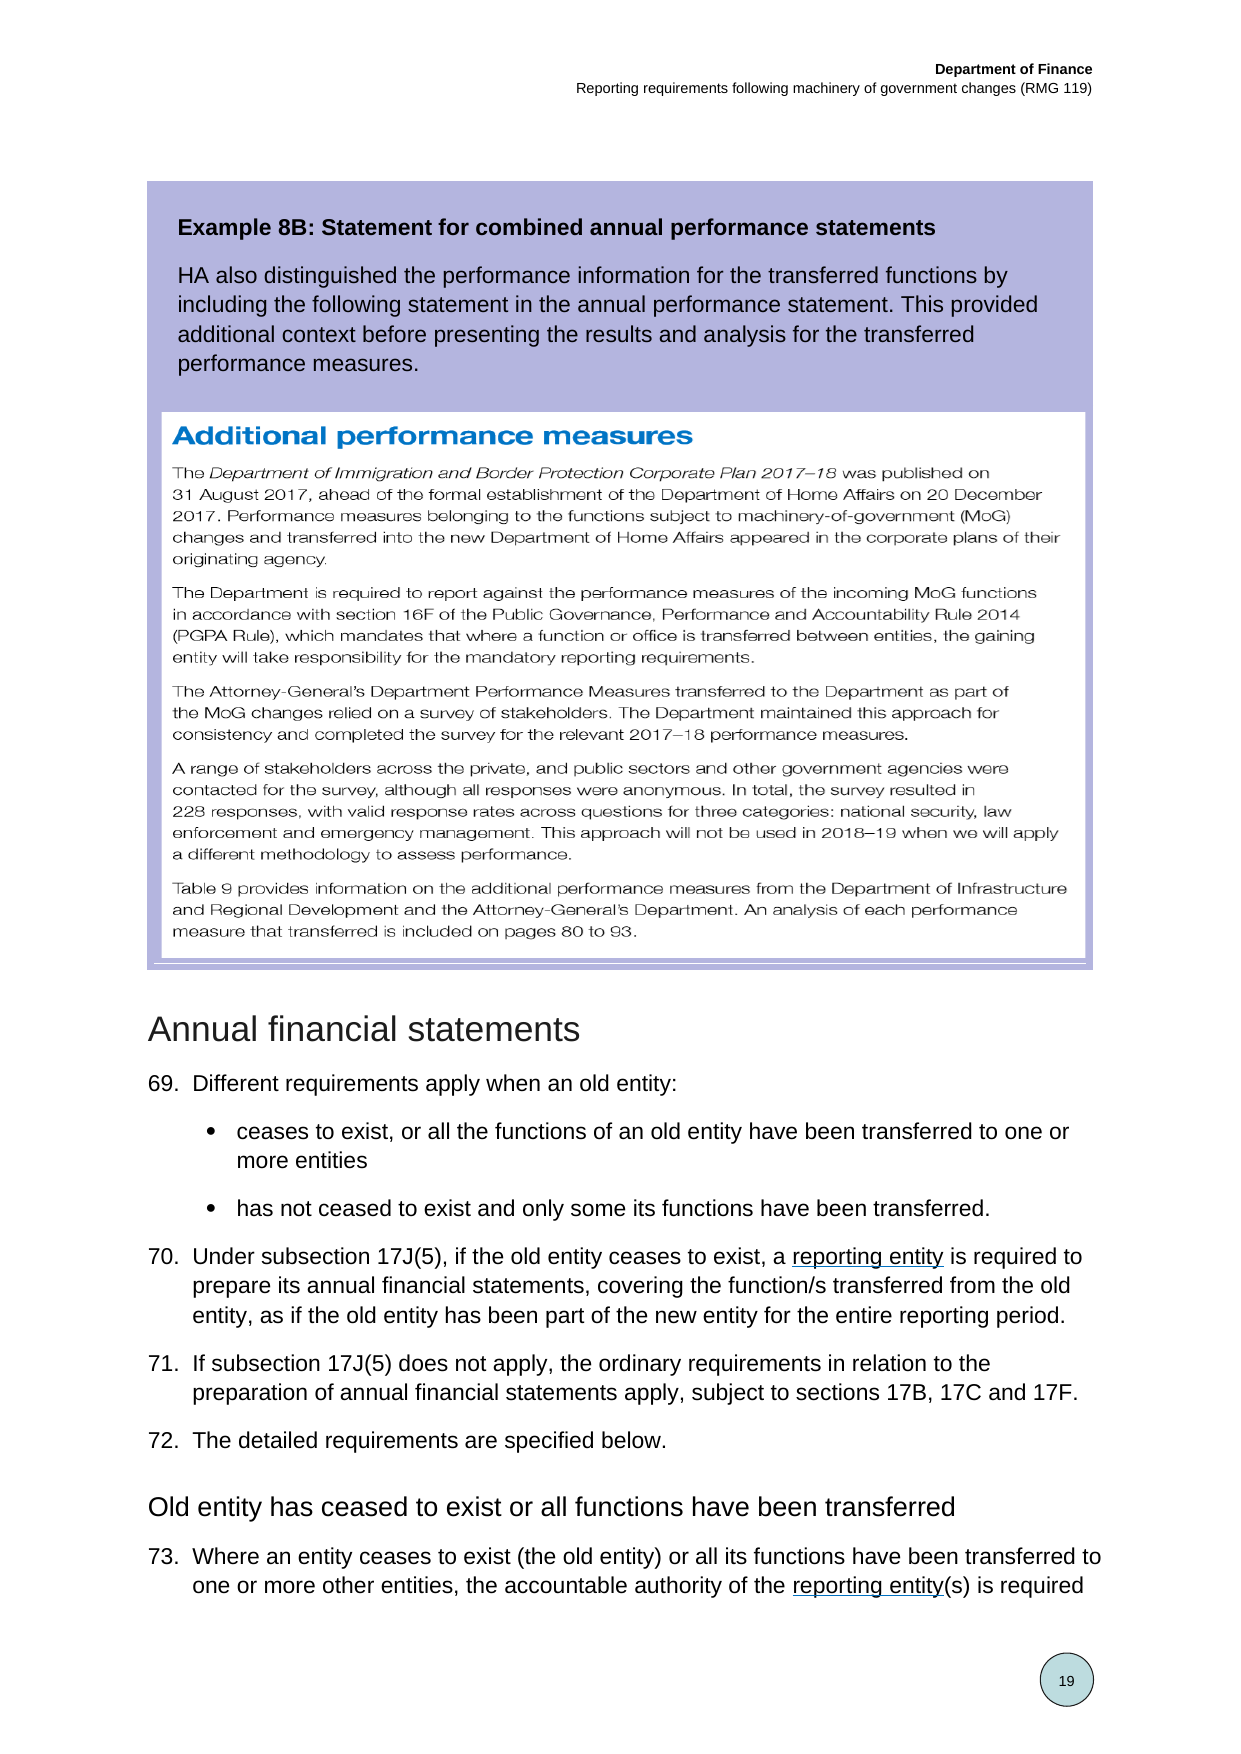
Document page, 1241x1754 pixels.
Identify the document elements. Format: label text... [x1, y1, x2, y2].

list Different requirements apply when an old entity: [148, 1068, 1108, 1097]
subtitle Annual financial statements [148, 1007, 1093, 1049]
picture [161, 412, 1086, 958]
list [148, 1541, 1108, 1599]
list Under subsection 17J(5), if the old entity ceases to exist, a reporting entity is required to prepare its annual financial statements, covering the function/s transferred from the old entity, as if the old entity has been part of the new entity for the entire reporting period. [148, 1241, 1108, 1328]
text Old entity has ceased to exist or all functions have been transferred [148, 1491, 1107, 1522]
text has not ceased to exist and only some its functions have been transferred. [207, 1193, 1093, 1222]
text Example 8B: Statement for combined annual performance statements [148, 182, 1092, 229]
table_header [154, 413, 1086, 963]
list If subsection 17J(5) does not apply, the ordinary requirements in relation to the preparation of annual financial statements apply, subject to sections 17B, 17C and 17F. [148, 1347, 1108, 1405]
list The detailed requirements are specified below. [148, 1424, 1108, 1453]
text HA also distinguished the performance information for the transferred functions by including the following statement in the annual performance statement. This provided additional context before presenting the results and analysis for the transferred performance measures. [148, 229, 1092, 405]
text ceases to exist, or all the functions of an old entity have been transferred to one or more entities [207, 1116, 1093, 1174]
